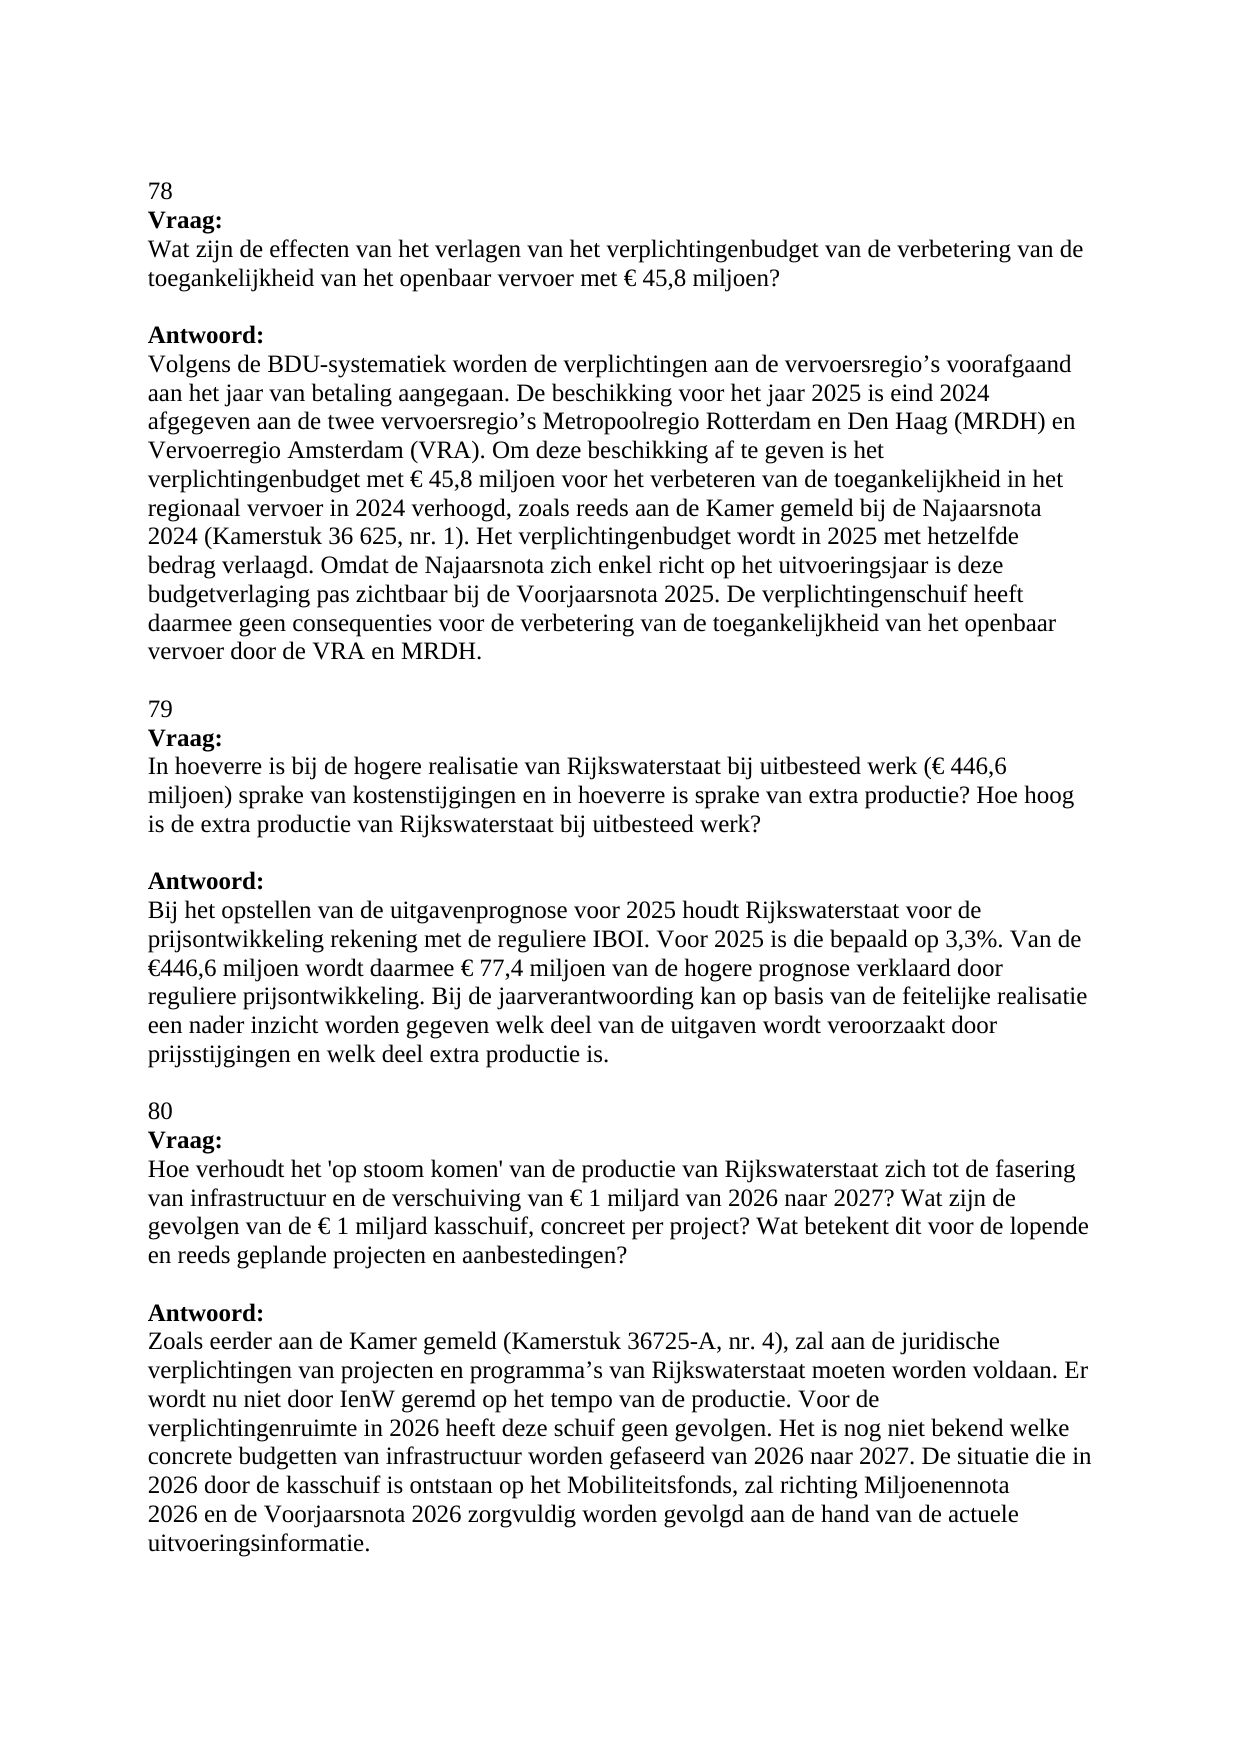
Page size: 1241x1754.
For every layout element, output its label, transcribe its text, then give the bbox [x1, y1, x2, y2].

text 2026 en de Voorjaarsnota 2026 zorgvuldig worden gevolgd aan de hand van de actuele uitvoeringsinformatie. [148, 1499, 1093, 1556]
text Hoe verhoudt het 'op stoom komen' van de productie van Rijkswaterstaat zich tot de fasering van infrastructuur en de verschuiving van € 1 miljard van 2026 naar 2027? Wat zijn de gevolgen van de € 1 miljard kasschuif, concreet per project? Wat betekent dit voor de lopende en reeds geplande projecten en aanbestedingen? [148, 1154, 1093, 1269]
text Antwoord: [148, 866, 1093, 895]
text Antwoord: [148, 320, 1093, 349]
text Volgens de BDU-systematiek worden de verplichtingen aan de vervoersregio’s voorafgaand aan het jaar van betaling aangegaan. De beschikking voor het jaar 2025 is eind 2024 afgegeven aan de twee vervoersregio’s Metropoolregio Rotterdam en Den Haag (MRDH) en Vervoerregio Amsterdam (VRA). Om deze beschikking af te geven is het verplichtingenbudget met € 45,8 miljoen voor het verbeteren van de toegankelijkheid in het regionaal vervoer in 2024 verhoogd, zoals reeds aan de Kamer gemeld bij de Najaarsnota 2024 (Kamerstuk 36 625, nr. 1). Het verplichtingenbudget wordt in 2025 met hetzelfde bedrag verlaagd. Omdat de Najaarsnota zich enkel richt op het uitvoeringsjaar is deze budgetverlaging pas zichtbaar bij de Voorjaarsnota 2025. De verplichtingenschuif heeft daarmee geen consequenties voor de verbetering van de toegankelijkheid van het openbaar vervoer door de VRA en MRDH. [148, 349, 1093, 665]
text Vraag: [148, 1125, 1093, 1154]
text 80 [148, 1096, 1093, 1125]
text In hoeverre is bij de hogere realisatie van Rijkswaterstaat bij uitbesteed werk (€ 446,6 miljoen) sprake van kostenstijgingen en in hoeverre is sprake van extra productie? Hoe hoog is de extra productie van Rijkswaterstaat bij uitbesteed werk? [148, 751, 1093, 838]
text Zoals eerder aan de Kamer gemeld (Kamerstuk 36725-A, nr. 4), zal aan de juridische verplichtingen van projecten en programma’s van Rijkswaterstaat moeten worden voldaan. Er wordt nu niet door IenW geremd op het tempo van de productie. Voor de verplichtingenruimte in 2026 heeft deze schuif geen gevolgen. Het is nog niet bekend welke concrete budgetten van infrastructuur worden gefaseerd van 2026 naar 2027. De situatie die in 2026 door de kasschuif is ontstaan op het Mobiliteitsfonds, zal richting Miljoenennota [148, 1326, 1093, 1499]
text €446,6 miljoen wordt daarmee € 77,4 miljoen van de hogere prognose verklaard door reguliere prijsontwikkeling. Bij de jaarverantwoording kan op basis van de feitelijke realisatie een nader inzicht worden gegeven welk deel van de uitgaven wordt veroorzaakt door prijsstijgingen en welk deel extra productie is. [148, 953, 1093, 1068]
text Antwoord: [148, 1298, 1093, 1326]
text Vraag: [148, 723, 1093, 751]
text 78 [148, 176, 1093, 205]
text 79 [148, 694, 1093, 723]
text Wat zijn de effecten van het verlagen van het verplichtingenbudget van de verbetering van de toegankelijkheid van het openbaar vervoer met € 45,8 miljoen? [148, 234, 1093, 291]
text Vraag: [148, 205, 1093, 234]
text Bij het opstellen van de uitgavenprognose voor 2025 houdt Rijkswaterstaat voor de prijsontwikkeling rekening met de reguliere IBOI. Voor 2025 is die bepaald op 3,3%. Van de [148, 895, 1093, 953]
